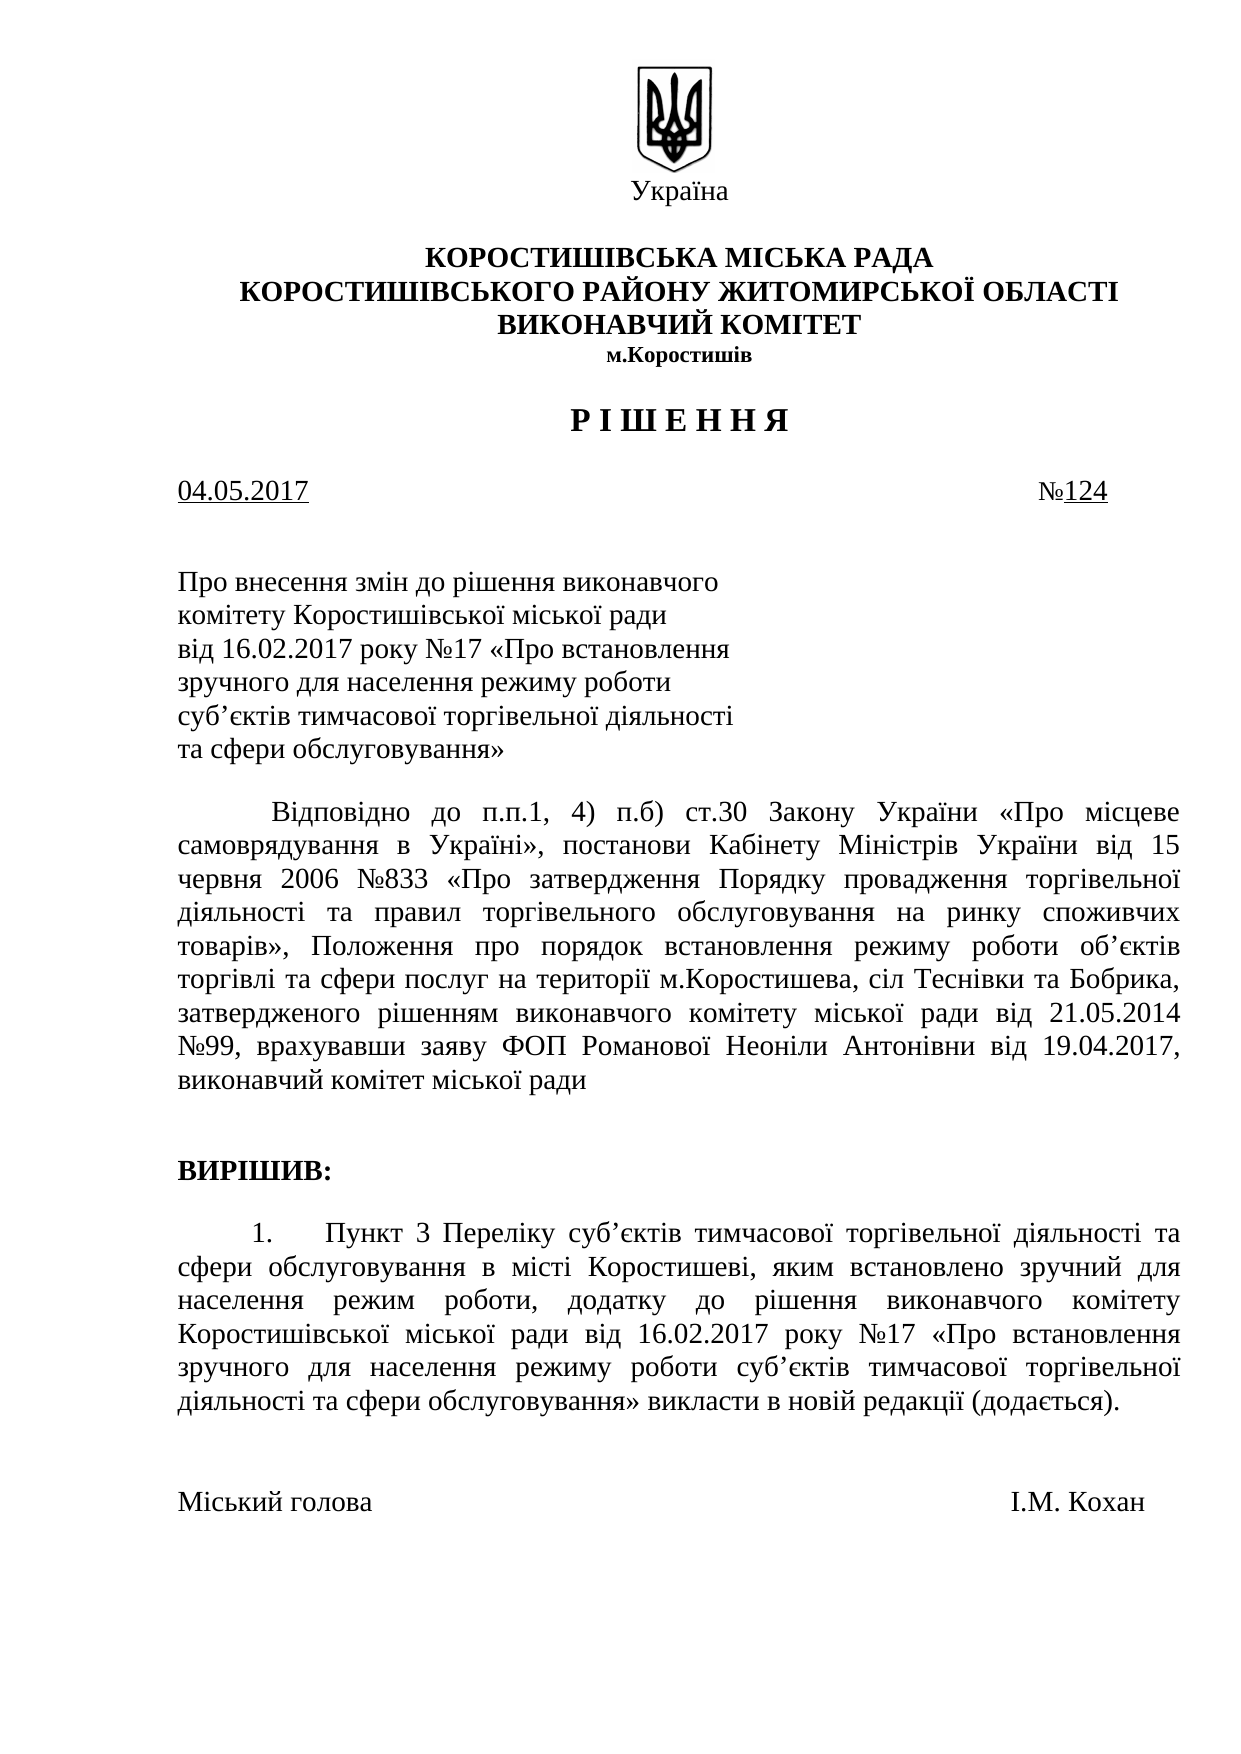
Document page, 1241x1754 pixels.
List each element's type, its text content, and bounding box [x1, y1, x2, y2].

text Р І Ш Е Н Н Я [177, 401, 1181, 439]
text Про внесення змін до рішення виконавчого [177, 564, 1181, 597]
text Міський голова І.М. Кохан [177, 1484, 1181, 1517]
text ВИРІШИВ: [177, 1153, 1181, 1187]
title КОРОСТИШІВСЬКА МІСЬКА РАДА [177, 240, 1181, 274]
title ВИКОНАВЧИЙ КОМІТЕТ [177, 307, 1181, 341]
text суб’єктів тимчасової торгівельної діяльності [177, 698, 1181, 731]
text зручного для населення режиму роботи [177, 664, 1181, 698]
text Україна [177, 173, 1181, 207]
title КОРОСТИШІВСЬКОГО РАЙОНУ ЖИТОМИРСЬКОЇ ОБЛАСТІ [177, 274, 1181, 307]
text Відповідно до п.п.1, 4) п.б) ст.30 Закону України «Про місцеве самоврядування в Україні», постанови Кабінету Міністрів України від 15 червня 2006 №833 «Про затвердження Порядку провадження торгівельної діяльності та правил торгівельного обслуговування на ринку споживчих товарів», Положення про порядок встановлення режиму роботи об’єктів торгівлі та сфери послуг на території м.Коростишева, сіл Теснівки та Бобрика, затвердженого рішенням виконавчого комітету міської ради від 21.05.2014 №99, врахувавши заяву ФОП Романової Неоніли Антонівни від 19.04.2017, виконавчий комітет міської ради [177, 794, 1181, 1096]
text від 16.02.2017 року №17 «Про встановлення [177, 631, 1181, 664]
text 04.05.2017 №124 [177, 473, 1181, 506]
text комітету Коростишівської міської ради [177, 597, 1181, 631]
text та сфери обслуговування» [177, 731, 1181, 765]
list Пункт 3 Переліку суб’єктів тимчасової торгівельної діяльності та сфери обслуговування в місті Коростишеві, яким встановлено зручний для населення режим роботи, додатку до рішення виконавчого комітету Коростишівської міської ради від 16.02.2017 року №17 «Про встановлення зручного для населення режиму роботи суб’єктів тимчасової торгівельної діяльності та сфери обслуговування» викласти в новій редакції (додається). [177, 1215, 1181, 1417]
text м.Коростишів [177, 341, 1181, 367]
